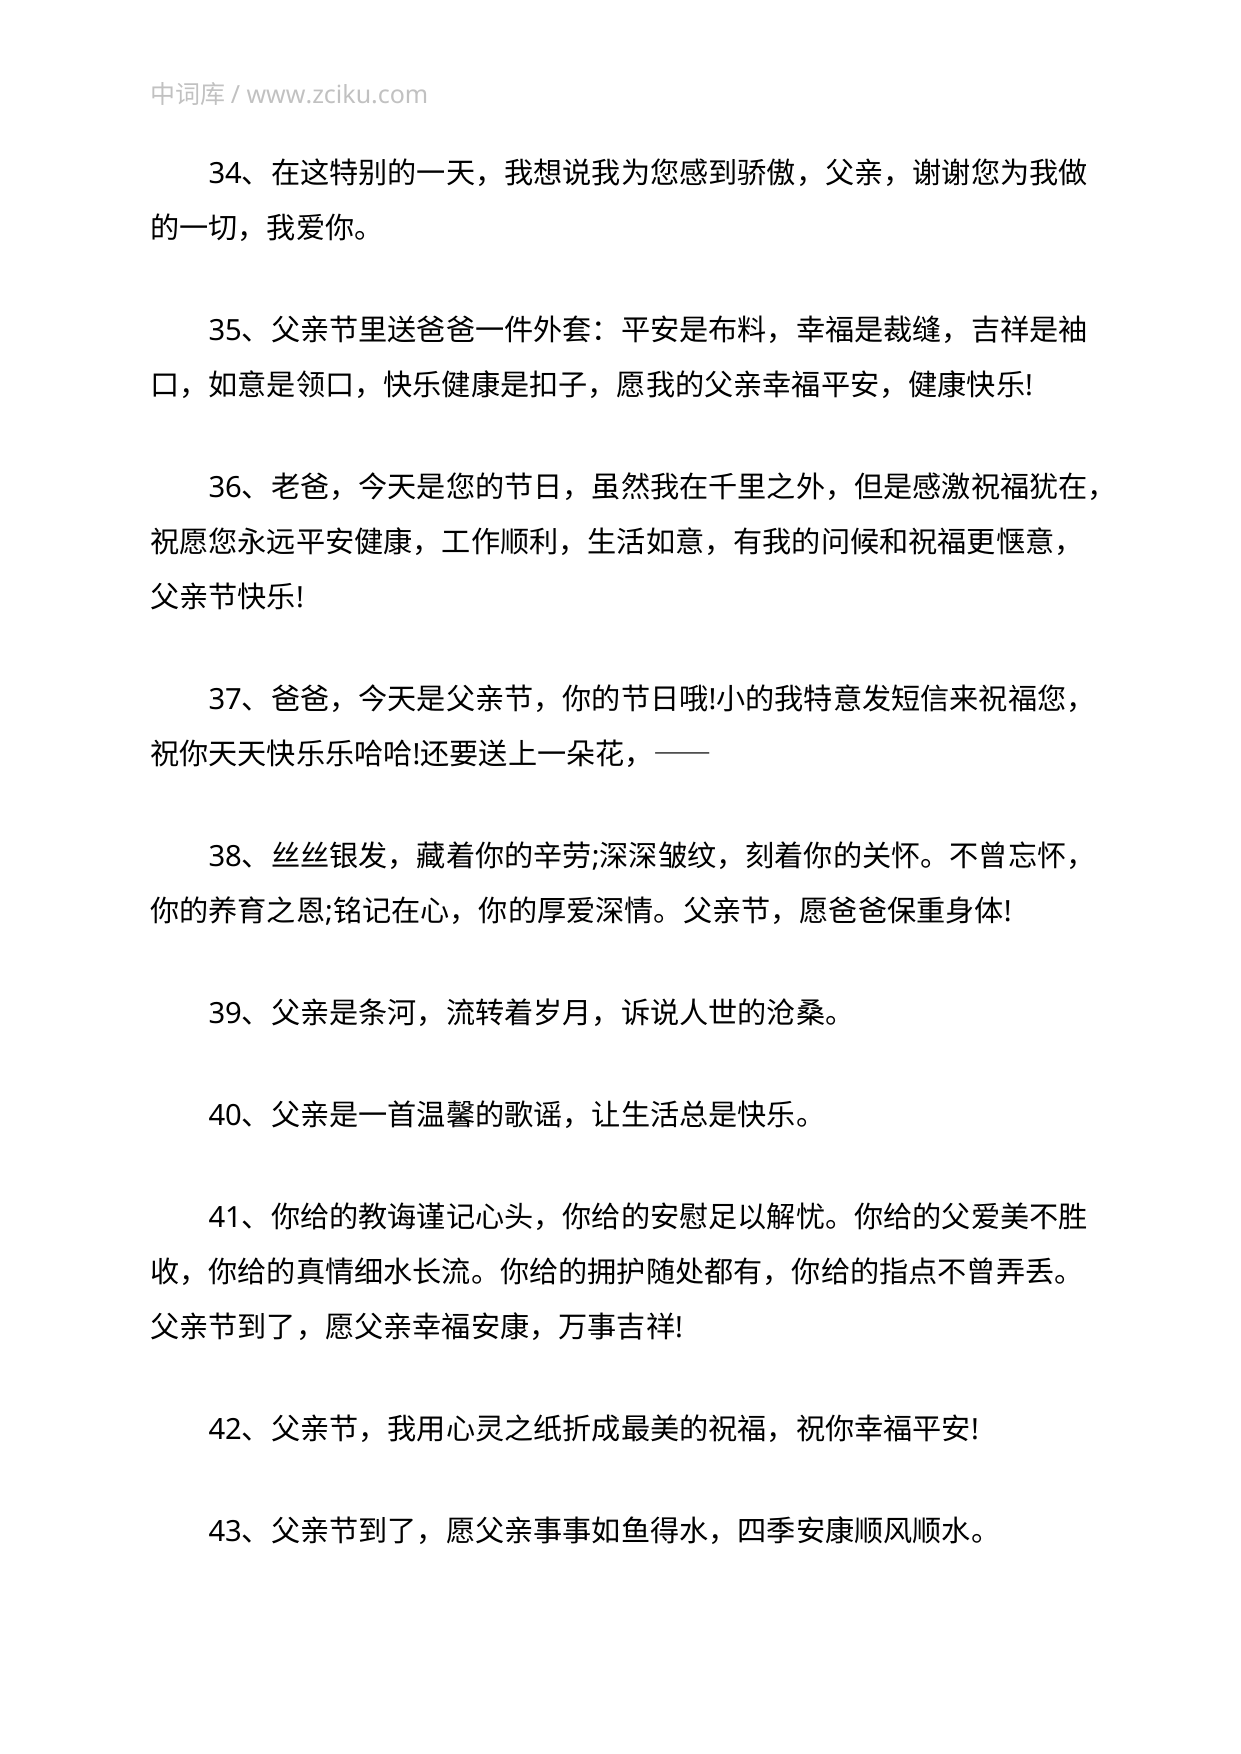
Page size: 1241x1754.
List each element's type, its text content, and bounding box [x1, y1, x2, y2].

text 36、老爸，今天是您的节日，虽然我在千里之外，但是感激祝福犹在，祝愿您永远平安健康，工作顺利，生活如意，有我的问候和祝福更惬意，父亲节快乐! [150, 464, 1090, 616]
text 40、父亲是一首温馨的歌谣，让生活总是快乐。 [150, 1092, 1090, 1134]
text 35、父亲节里送爸爸一件外套：平安是布料，幸福是裁缝，吉祥是袖口，如意是领口，快乐健康是扣子，愿我的父亲幸福平安，健康快乐! [150, 307, 1090, 404]
text 41、你给的教诲谨记心头，你给的安慰足以解忧。你给的父爱美不胜收，你给的真情细水长流。你给的拥护随处都有，你给的指点不曾弄丢。父亲节到了，愿父亲幸福安康，万事吉祥! [150, 1193, 1090, 1346]
text 39、父亲是条河，流转着岁月，诉说人世的沧桑。 [150, 989, 1090, 1032]
text 38、丝丝银发，藏着你的辛劳;深深皱纹，刻着你的关怀。不曾忘怀，你的养育之恩;铭记在心，你的厚爱深情。父亲节，愿爸爸保重身体! [150, 833, 1090, 930]
text 37、爸爸，今天是父亲节，你的节日哦!小的我特意发短信来祝福您，祝你天天快乐乐哈哈!还要送上一朵花，—— [150, 676, 1090, 773]
text 43、父亲节到了，愿父亲事事如鱼得水，四季安康顺风顺水。 [150, 1507, 1090, 1550]
text 34、在这特别的一天，我想说我为您感到骄傲，父亲，谢谢您为我做的一切，我爱你。 [150, 150, 1090, 247]
text 42、父亲节，我用心灵之纸折成最美的祝福，祝你幸福平安! [150, 1405, 1090, 1448]
